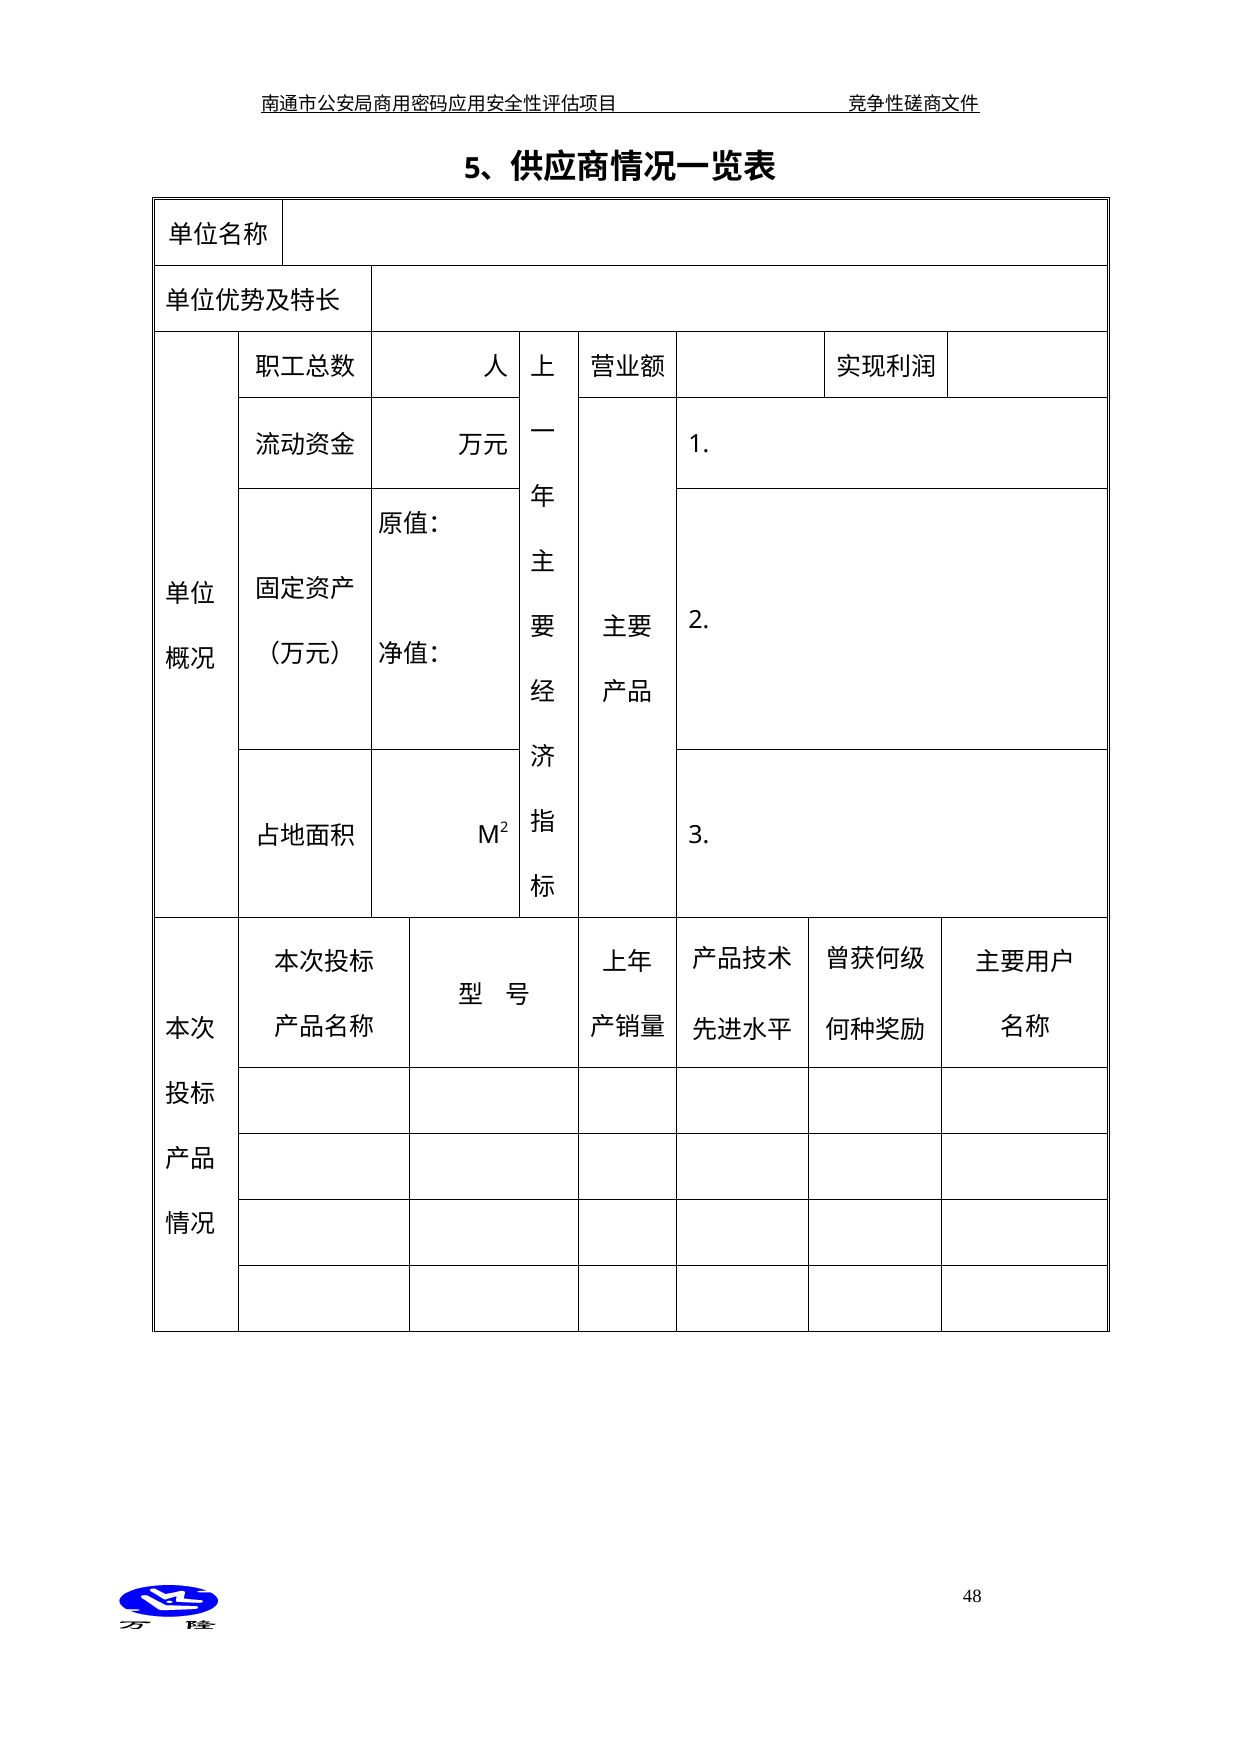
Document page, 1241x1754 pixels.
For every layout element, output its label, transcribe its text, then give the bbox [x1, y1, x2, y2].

table_cell [948, 332, 1107, 397]
table_cell 万元 [372, 398, 519, 488]
table_cell [579, 1266, 676, 1331]
table_cell [809, 1068, 941, 1133]
table_header 单位名称 [155, 200, 282, 265]
table_cell 固定资产 （万元） [239, 489, 371, 749]
text 5、供应商情况一览表 [118, 132, 1122, 197]
table_cell [579, 1068, 676, 1133]
table_cell [809, 1134, 941, 1199]
table_cell [942, 1134, 1107, 1199]
table_cell 上一年主要经济指标 [520, 332, 578, 917]
table_cell [239, 1134, 409, 1199]
table_cell 3. [677, 750, 1107, 917]
table_cell 营业额 [579, 332, 676, 397]
table_cell 原值： 净值： [372, 489, 519, 749]
table_cell [677, 1266, 808, 1331]
table_cell [579, 1134, 676, 1199]
table_cell 1. [677, 398, 1107, 488]
table_cell 占地面积 [239, 750, 371, 917]
table_cell 上年 产销量 [579, 918, 676, 1067]
table_cell [809, 1200, 941, 1265]
table_cell [410, 1068, 578, 1133]
table_cell M2 [372, 750, 519, 917]
table_cell 本次投标 产品名称 [239, 918, 409, 1067]
table_cell [942, 1200, 1107, 1265]
table_cell 职工总数 [239, 332, 371, 397]
table_cell [239, 1068, 409, 1133]
table_cell [410, 1266, 578, 1331]
table_cell [677, 1200, 808, 1265]
table_cell [372, 266, 1107, 331]
table_cell 实现利润 [825, 332, 947, 397]
table_cell [677, 332, 824, 397]
table_cell [677, 1068, 808, 1133]
picture [118, 1585, 220, 1629]
table_cell [410, 1134, 578, 1199]
table_cell 型 号 [410, 918, 578, 1067]
table_cell [239, 1266, 409, 1331]
table_cell [942, 1068, 1107, 1133]
table_cell 主要用户 名称 [942, 918, 1107, 1067]
table_cell [809, 1266, 941, 1331]
table_header [283, 200, 1107, 265]
table_cell 单位优势及特长 [155, 266, 371, 331]
table_cell 产品技术 先进水平 [677, 918, 808, 1067]
table_cell 主要 产品 [579, 398, 676, 917]
table_cell [410, 1200, 578, 1265]
table_cell [239, 1200, 409, 1265]
table_cell 人 [372, 332, 519, 397]
table_cell 本次 投标 产品 情况 [155, 918, 238, 1331]
table_cell [579, 1200, 676, 1265]
table_cell 单位 概况 [155, 332, 238, 917]
table_cell [942, 1266, 1107, 1331]
table_cell 2. [677, 489, 1107, 749]
table_cell 曾获何级 何种奖励 [809, 918, 941, 1067]
table_cell [677, 1134, 808, 1199]
table_cell 流动资金 [239, 398, 371, 488]
